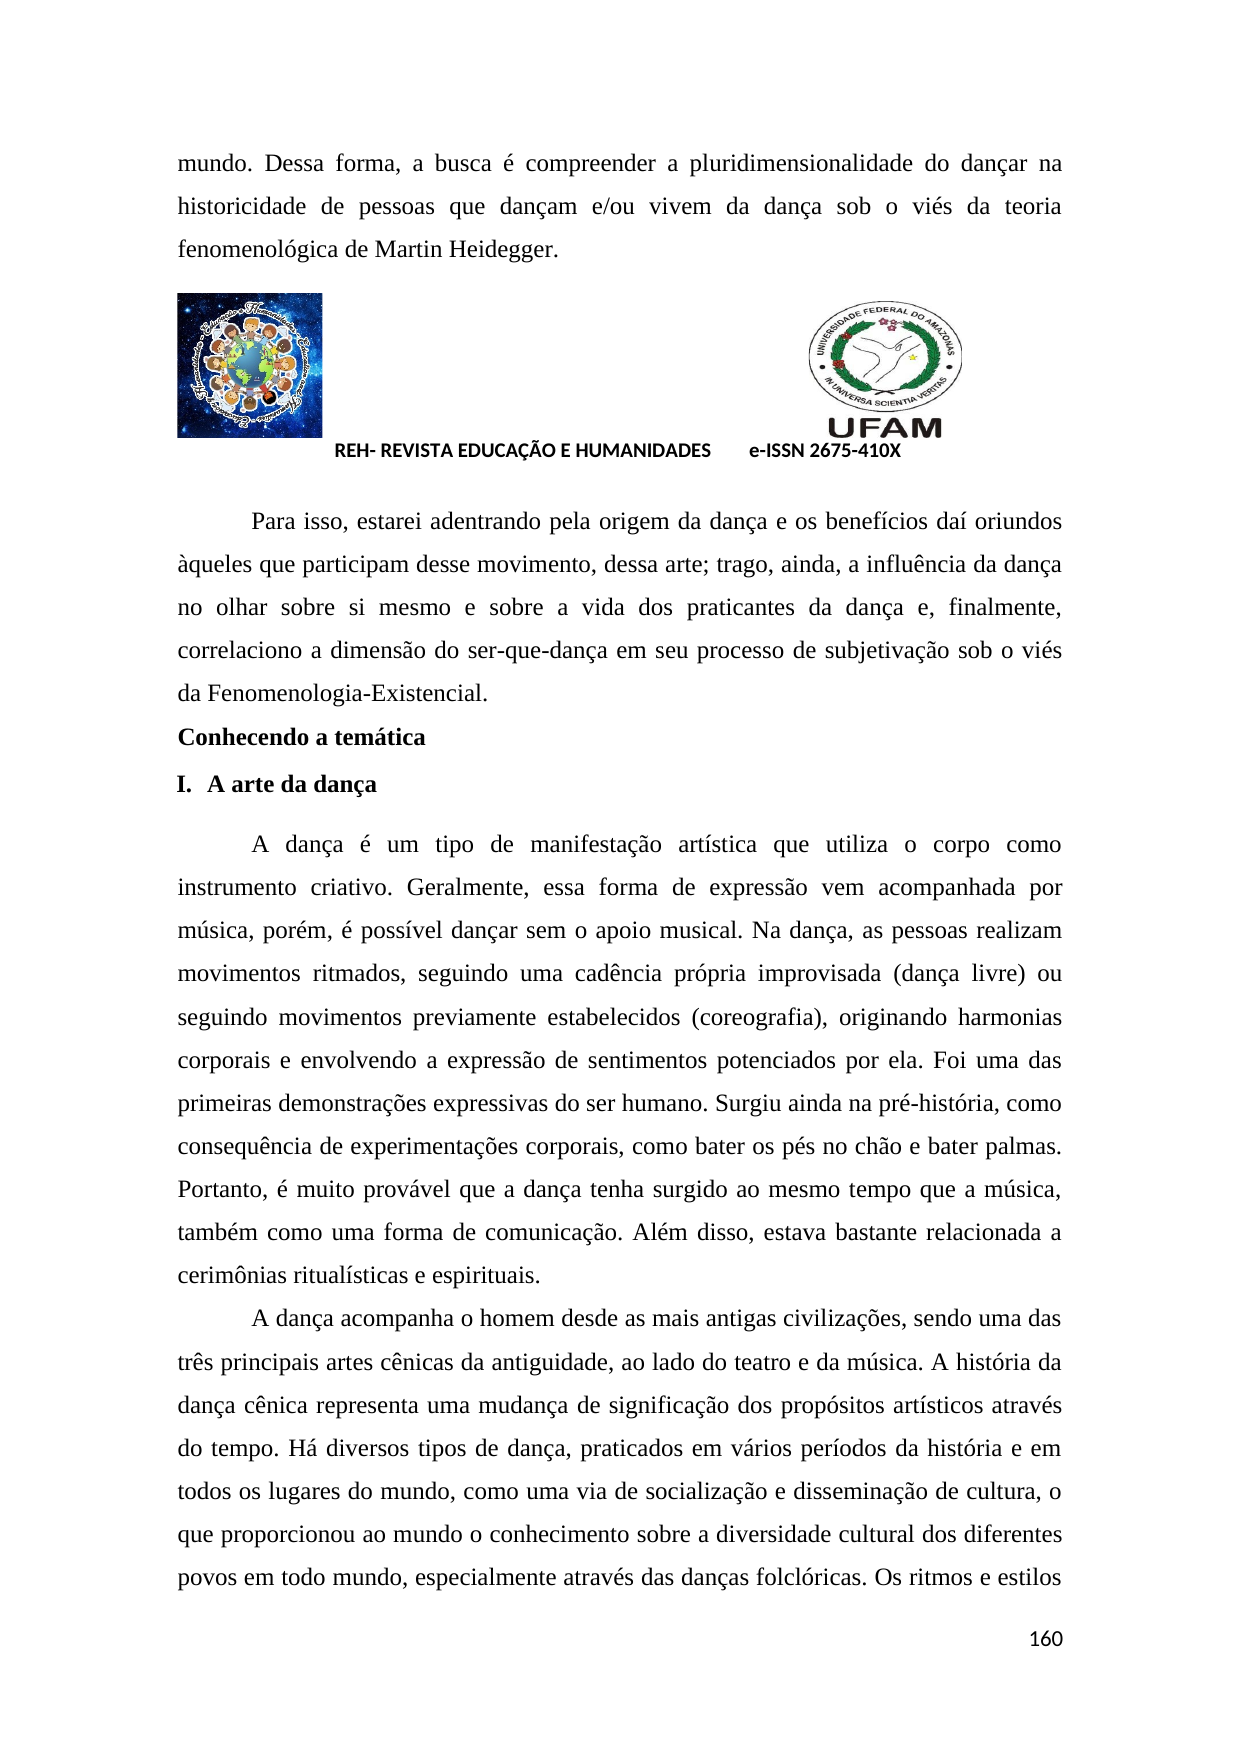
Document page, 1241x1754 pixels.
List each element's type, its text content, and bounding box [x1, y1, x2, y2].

text REH- REVISTA EDUCAÇÃO E HUMANIDADES e-ISSN 2675-410X [177, 437, 1063, 463]
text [177, 148, 1063, 263]
picture [177, 293, 323, 438]
text Para isso, estarei adentrando pela origem da dança e os benefícios daí oriundos àqueles que participam desse movimento, dessa arte; trago, ainda, a influência da dança no olhar sobre si mesmo e sobre a vida dos praticantes da dança e, finalmente, correlaciono a dimensão do ser-que-dança em seu processo de subjetivação sob o viés da Fenomenologia-Existencial. [177, 506, 1063, 707]
list A arte da dança [192, 769, 1063, 798]
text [177, 1303, 1063, 1591]
text A dança é um tipo de manifestação artística que utiliza o corpo como instrumento criativo. Geralmente, essa forma de expressão vem acompanhada por música, porém, é possível dançar sem o apoio musical. Na dança, as pessoas realizam movimentos ritmados, seguindo uma cadência própria improvisada (dança livre) ou seguindo movimentos previamente estabelecidos (coreografia), originando harmonias corporais e envolvendo a expressão de sentimentos potenciados por ela. Foi uma das primeiras demonstrações expressivas do ser humano. Surgiu ainda na pré-história, como consequência de experimentações corporais, como bater os pés no chão e bater palmas. Portanto, é muito provável que a dança tenha surgido ao mesmo tempo que a música, também como uma forma de comunicação. Além disso, estava bastante relacionada a cerimônias ritualísticas e espirituais. [177, 829, 1063, 1289]
text Conhecendo a temática [177, 722, 1063, 750]
